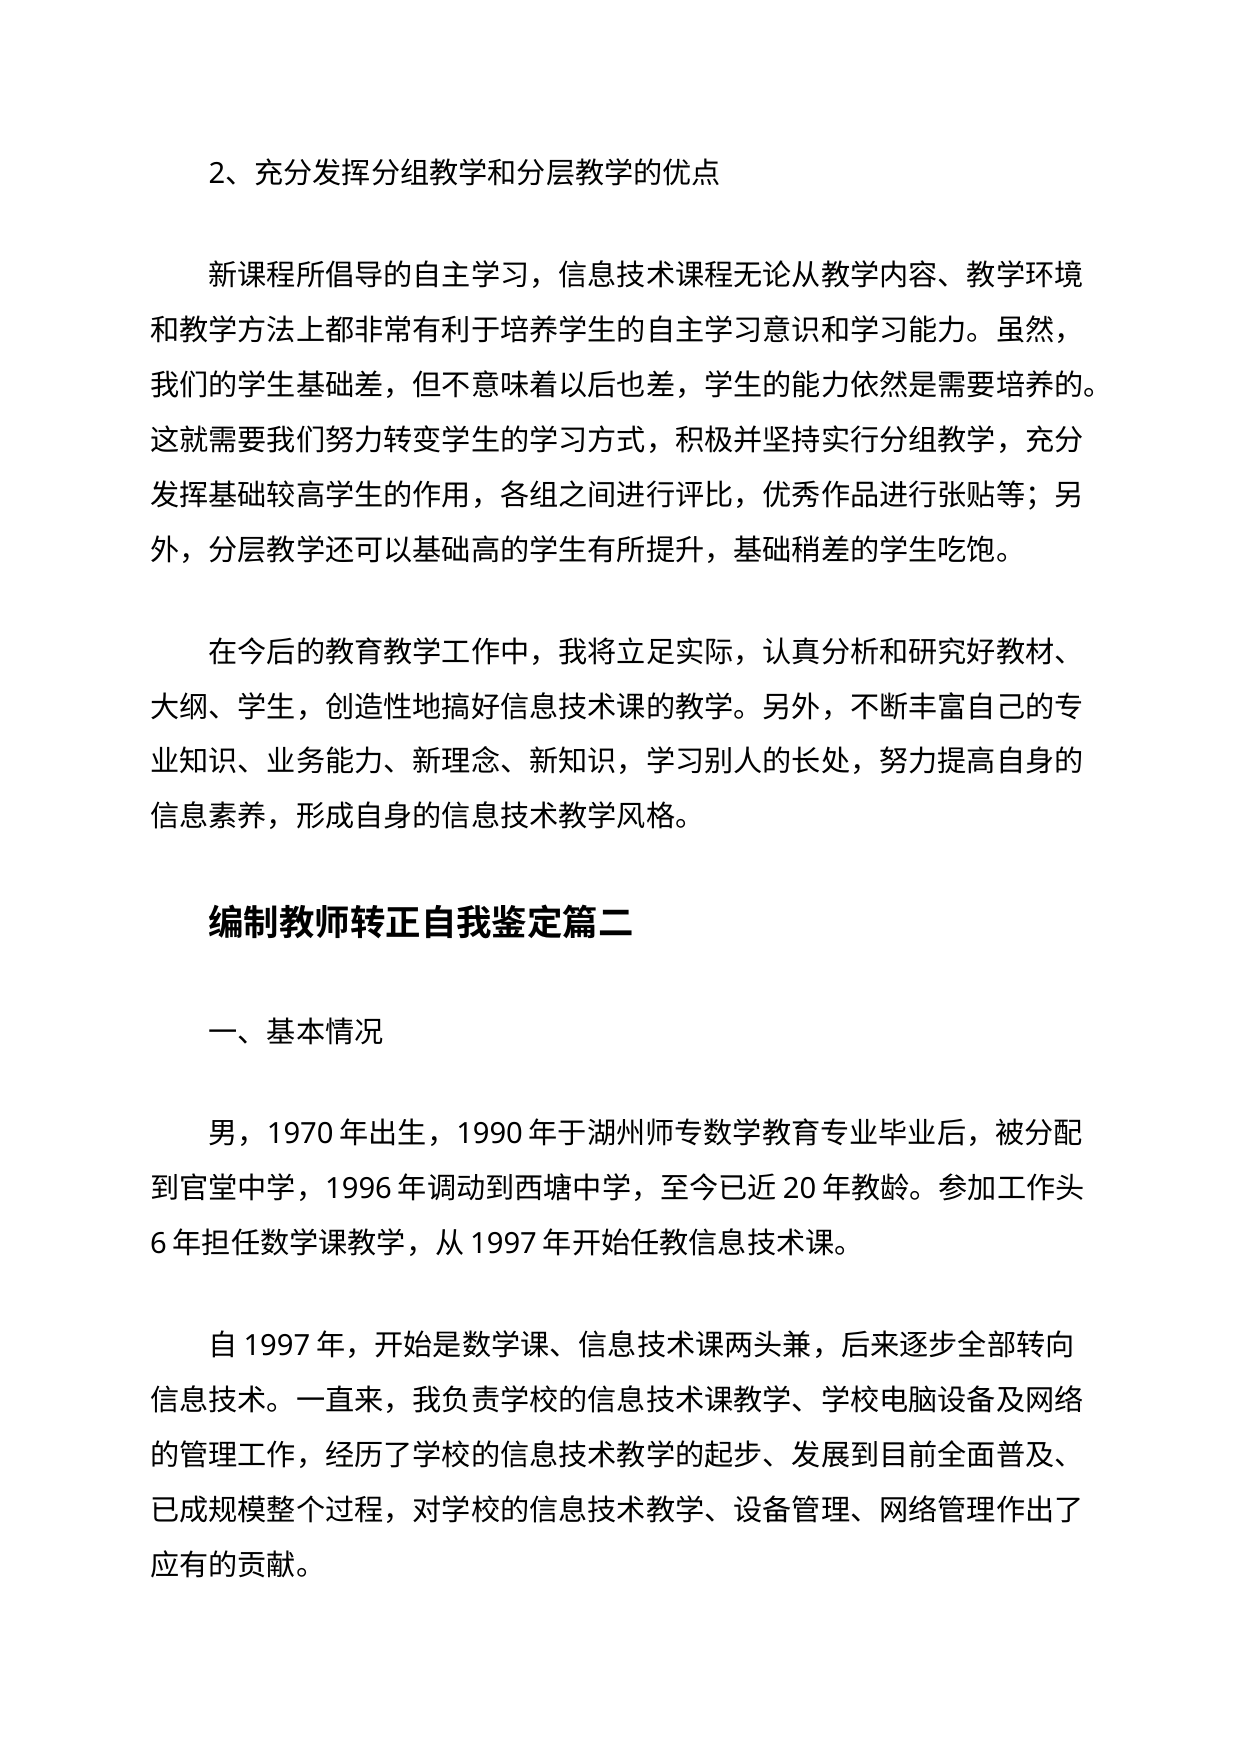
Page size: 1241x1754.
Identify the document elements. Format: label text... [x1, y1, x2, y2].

text 自1997年，开始是数学课、信息技术课两头兼，后来逐步全部转向信息技术。一直来，我负责学校的信息技术课教学、学校电脑设备及网络的管理工作，经历了学校的信息技术教学的起步、发展到目前全面普及、已成规模整个过程，对学校的信息技术教学、设备管理、网络管理作出了应有的贡献。 [150, 1322, 1090, 1584]
text 新课程所倡导的自主学习，信息技术课程无论从教学内容、教学环境和教学方法上都非常有利于培养学生的自主学习意识和学习能力。虽然，我们的学生基础差，但不意味着以后也差，学生的能力依然是需要培养的。这就需要我们努力转变学生的学习方式，积极并坚持实行分组教学，充分发挥基础较高学生的作用，各组之间进行评比，优秀作品进行张贴等；另外，分层教学还可以基础高的学生有所提升，基础稍差的学生吃饱。 [150, 252, 1090, 569]
text 男，1970年出生，1990年于湖州师专数学教育专业毕业后，被分配到官堂中学，1996年调动到西塘中学，至今已近20年教龄。参加工作头6年担任数学课教学，从1997年开始任教信息技术课。 [150, 1110, 1090, 1262]
text 2、充分发挥分组教学和分层教学的优点 [150, 150, 1090, 192]
text 一、基本情况 [150, 1008, 1090, 1050]
text 在今后的教育教学工作中，我将立足实际，认真分析和研究好教材、大纲、学生，创造性地搞好信息技术课的教学。另外，不断丰富自己的专业知识、业务能力、新理念、新知识，学习别人的长处，努力提高自身的信息素养，形成自身的信息技术教学风格。 [150, 628, 1090, 835]
text 编制教师转正自我鉴定篇二 [150, 895, 1090, 946]
